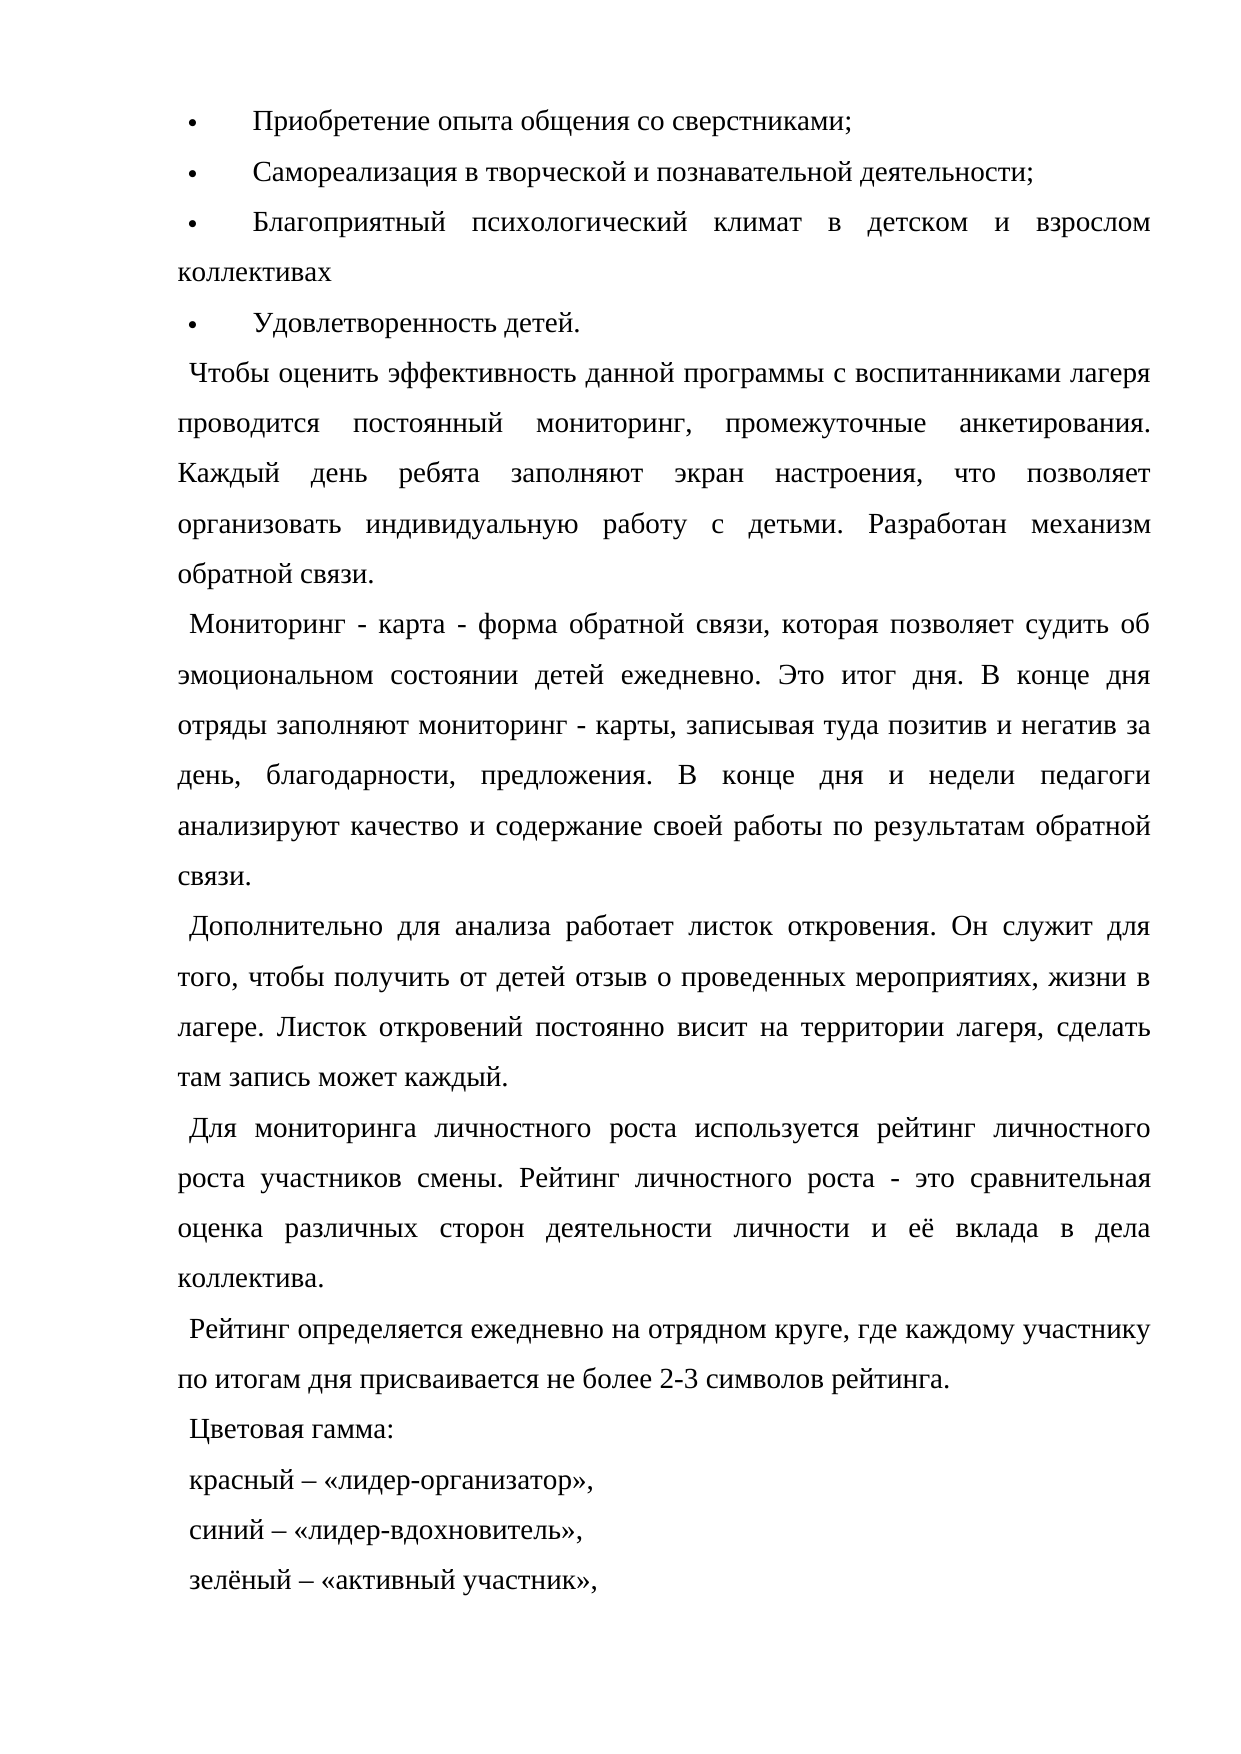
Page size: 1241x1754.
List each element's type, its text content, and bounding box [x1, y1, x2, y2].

text Рейтинг определяется ежедневно на отрядном круге, где каждому участнику по итогам дня присваивается не более 2-3 символов рейтинга. [177, 1311, 1152, 1395]
text Мониторинг - карта - форма обратной связи, которая позволяет судить об эмоциональном состоянии детей ежедневно. Это итог дня. В конце дня отряды заполняют мониторинг - карты, записывая туда позитив и негатив за день, благодарности, предложения. В конце дня и недели педагоги анализируют качество и содержание своей работы по результатам обратной связи. [177, 607, 1152, 892]
text Чтобы оценить эффективность данной программы с воспитанниками лагеря проводится постоянный мониторинг, промежуточные анкетирования. Каждый день ребята заполняют экран настроения, что позволяет организовать индивидуальную работу с детьми. Разработан механизм обратной связи. [177, 355, 1152, 590]
list Самореализация в творческой и познавательной деятельности; [177, 154, 1152, 187]
list Приобретение опыта общения со сверстниками; [177, 103, 1152, 137]
list Удовлетворенность детей. [177, 305, 1152, 338]
text синий – «лидер-вдохновитель», [177, 1512, 1152, 1546]
text красный – «лидер-организатор», [177, 1462, 1152, 1495]
text зелёный – «активный участник», [177, 1562, 1152, 1596]
list Благоприятный психологический климат в детском и взрослом коллективах [177, 204, 1152, 288]
text Для мониторинга личностного роста используется рейтинг личностного роста участников смены. Рейтинг личностного роста - это сравнительная оценка различных сторон деятельности личности и её вклада в дела коллектива. [177, 1110, 1152, 1294]
text Дополнительно для анализа работает листок откровения. Он служит для того, чтобы получить от детей отзыв о проведенных мероприятиях, жизни в лагере. Листок откровений постоянно висит на территории лагеря, сделать там запись может каждый. [177, 908, 1152, 1093]
text Цветовая гамма: [177, 1412, 1152, 1445]
